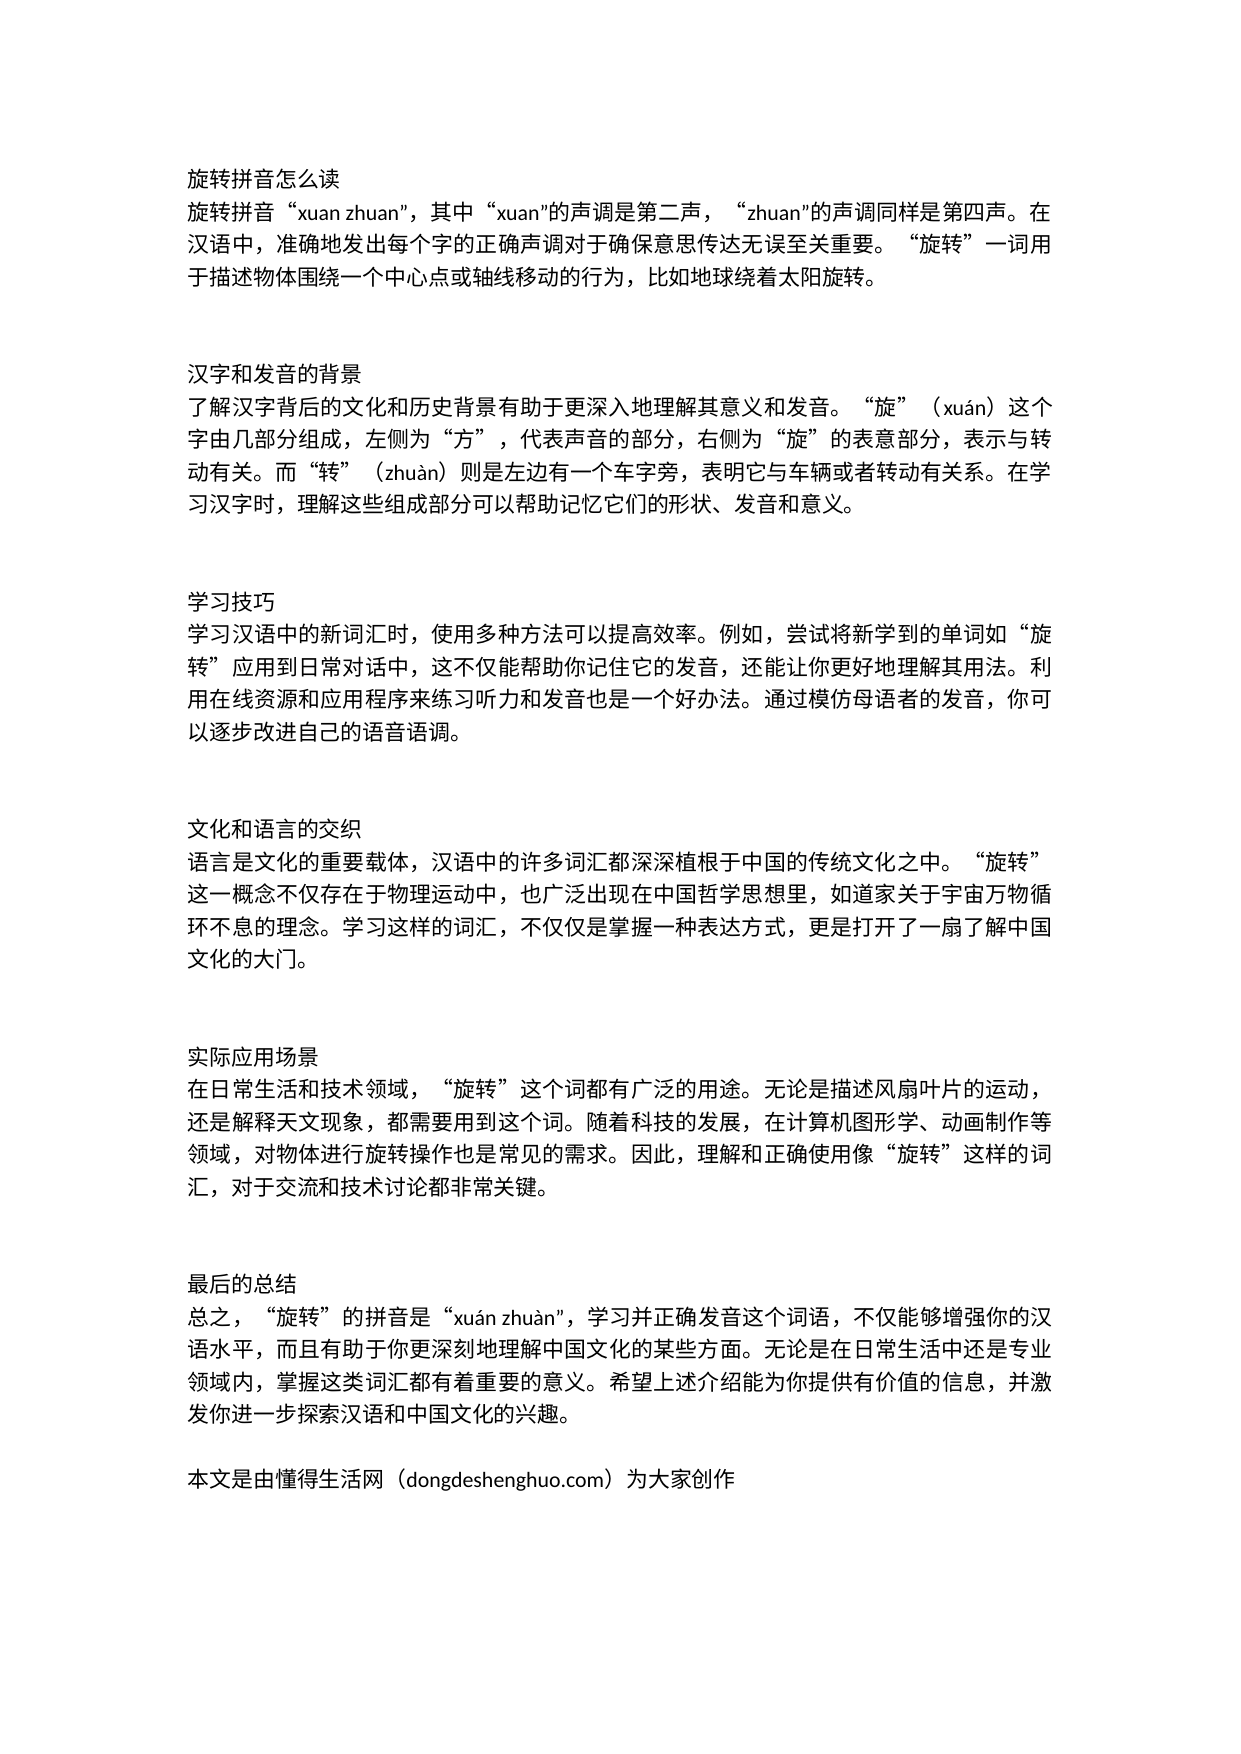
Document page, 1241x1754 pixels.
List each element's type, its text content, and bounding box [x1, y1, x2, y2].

text 旋转拼音怎么读 [187, 162, 1053, 194]
text 最后的总结 [187, 1267, 1053, 1299]
text 文化和语言的交织 [187, 812, 1053, 844]
text 语言是文化的重要载体，汉语中的许多词汇都深深植根于中国的传统文化之中。“旋转”这一概念不仅存在于物理运动中，也广泛出现在中国哲学思想里，如道家关于宇宙万物循环不息的理念。学习这样的词汇，不仅仅是掌握一种表达方式，更是打开了一扇了解中国文化的大门。 [187, 844, 1053, 974]
text 学习汉语中的新词汇时，使用多种方法可以提高效率。例如，尝试将新学到的单词如“旋转”应用到日常对话中，这不仅能帮助你记住它的发音，还能让你更好地理解其用法。利用在线资源和应用程序来练习听力和发音也是一个好办法。通过模仿母语者的发音，你可以逐步改进自己的语音语调。 [187, 617, 1053, 747]
text 汉字和发音的背景 [187, 357, 1053, 389]
text 在日常生活和技术领域，“旋转”这个词都有广泛的用途。无论是描述风扇叶片的运动，还是解释天文现象，都需要用到这个词。随着科技的发展，在计算机图形学、动画制作等领域，对物体进行旋转操作也是常见的需求。因此，理解和正确使用像“旋转”这样的词汇，对于交流和技术讨论都非常关键。 [187, 1072, 1053, 1202]
text 实际应用场景 [187, 1039, 1053, 1072]
text 了解汉字背后的文化和历史背景有助于更深入地理解其意义和发音。“旋”（xuán）这个字由几部分组成，左侧为“方”，代表声音的部分，右侧为“旋”的表意部分，表示与转动有关。而“转”（zhuàn）则是左边有一个车字旁，表明它与车辆或者转动有关系。在学习汉字时，理解这些组成部分可以帮助记忆它们的形状、发音和意义。 [187, 389, 1053, 519]
text 总之，“旋转”的拼音是“xuán zhuàn”，学习并正确发音这个词语，不仅能够增强你的汉语水平，而且有助于你更深刻地理解中国文化的某些方面。无论是在日常生活中还是专业领域内，掌握这类词汇都有着重要的意义。希望上述介绍能为你提供有价值的信息，并激发你进一步探索汉语和中国文化的兴趣。 [187, 1299, 1053, 1429]
text 本文是由懂得生活网（dongdeshenghuo.com）为大家创作 [187, 1462, 1053, 1494]
text 学习技巧 [187, 584, 1053, 617]
text 旋转拼音“xuan zhuan”，其中“xuan”的声调是第二声，“zhuan”的声调同样是第四声。在汉语中，准确地发出每个字的正确声调对于确保意思传达无误至关重要。“旋转”一词用于描述物体围绕一个中心点或轴线移动的行为，比如地球绕着太阳旋转。 [187, 194, 1053, 292]
